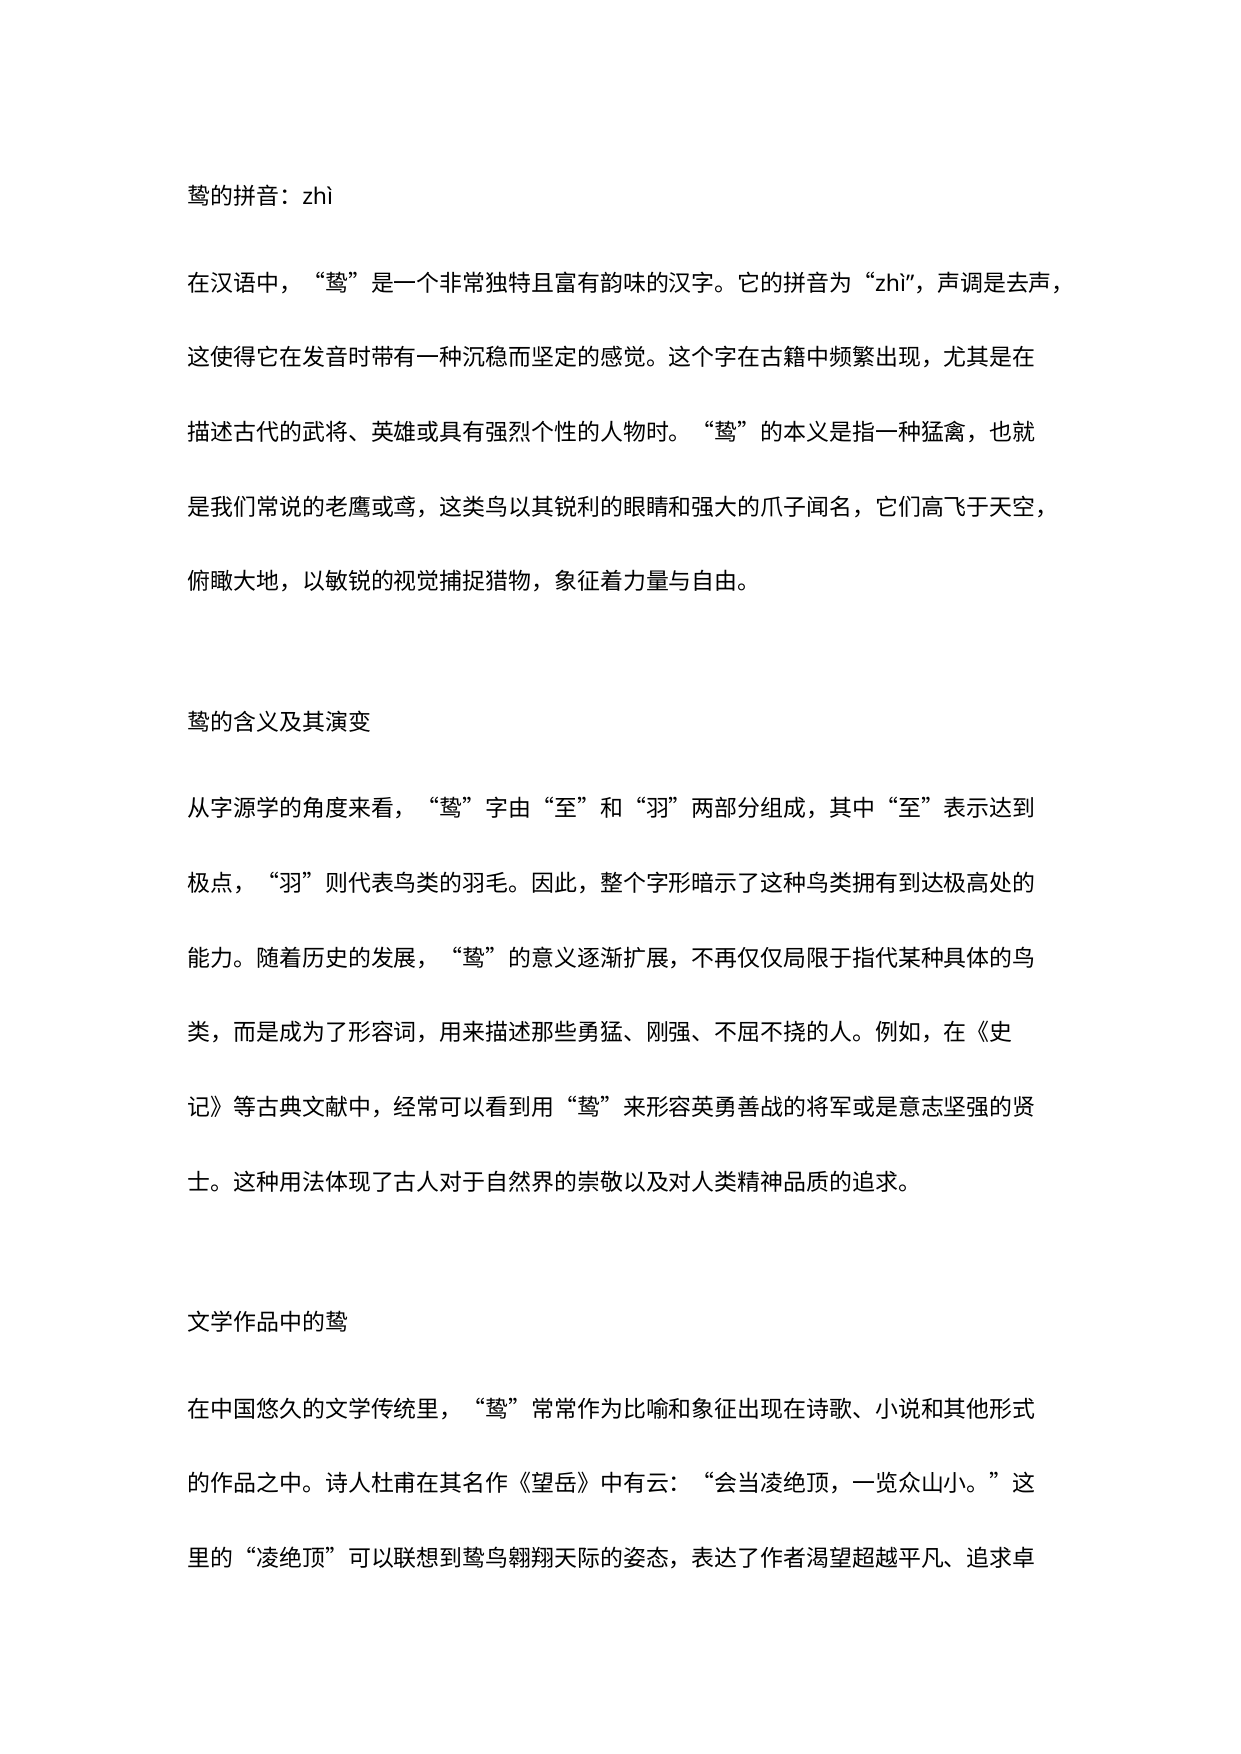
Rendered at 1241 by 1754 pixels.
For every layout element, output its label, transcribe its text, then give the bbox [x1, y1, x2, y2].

text 文学作品中的鸷 [187, 1288, 1053, 1353]
text 鸷的含义及其演变 [187, 688, 1053, 753]
text 鸷的拼音：zhì [187, 162, 1053, 227]
text 从字源学的角度来看，“鸷”字由“至”和“羽”两部分组成，其中“至”表示达到极点，“羽”则代表鸟类的羽毛。因此，整个字形暗示了这种鸟类拥有到达极高处的能力。随着历史的发展，“鸷”的意义逐渐扩展，不再仅仅局限于指代某种具体的鸟类，而是成为了形容词，用来描述那些勇猛、刚强、不屈不挠的人。例如，在《史记》等古典文献中，经常可以看到用“鸷”来形容英勇善战的将军或是意志坚强的贤士。这种用法体现了古人对于自然界的崇敬以及对人类精神品质的追求。 [187, 774, 1053, 1213]
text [187, 1375, 1053, 1589]
text 在汉语中，“鸷”是一个非常独特且富有韵味的汉字。它的拼音为“zhì”，声调是去声，这使得它在发音时带有一种沉稳而坚定的感觉。这个字在古籍中频繁出现，尤其是在描述古代的武将、英雄或具有强烈个性的人物时。“鸷”的本义是指一种猛禽，也就是我们常说的老鹰或鸢，这类鸟以其锐利的眼睛和强大的爪子闻名，它们高飞于天空，俯瞰大地，以敏锐的视觉捕捉猎物，象征着力量与自由。 [187, 249, 1053, 612]
